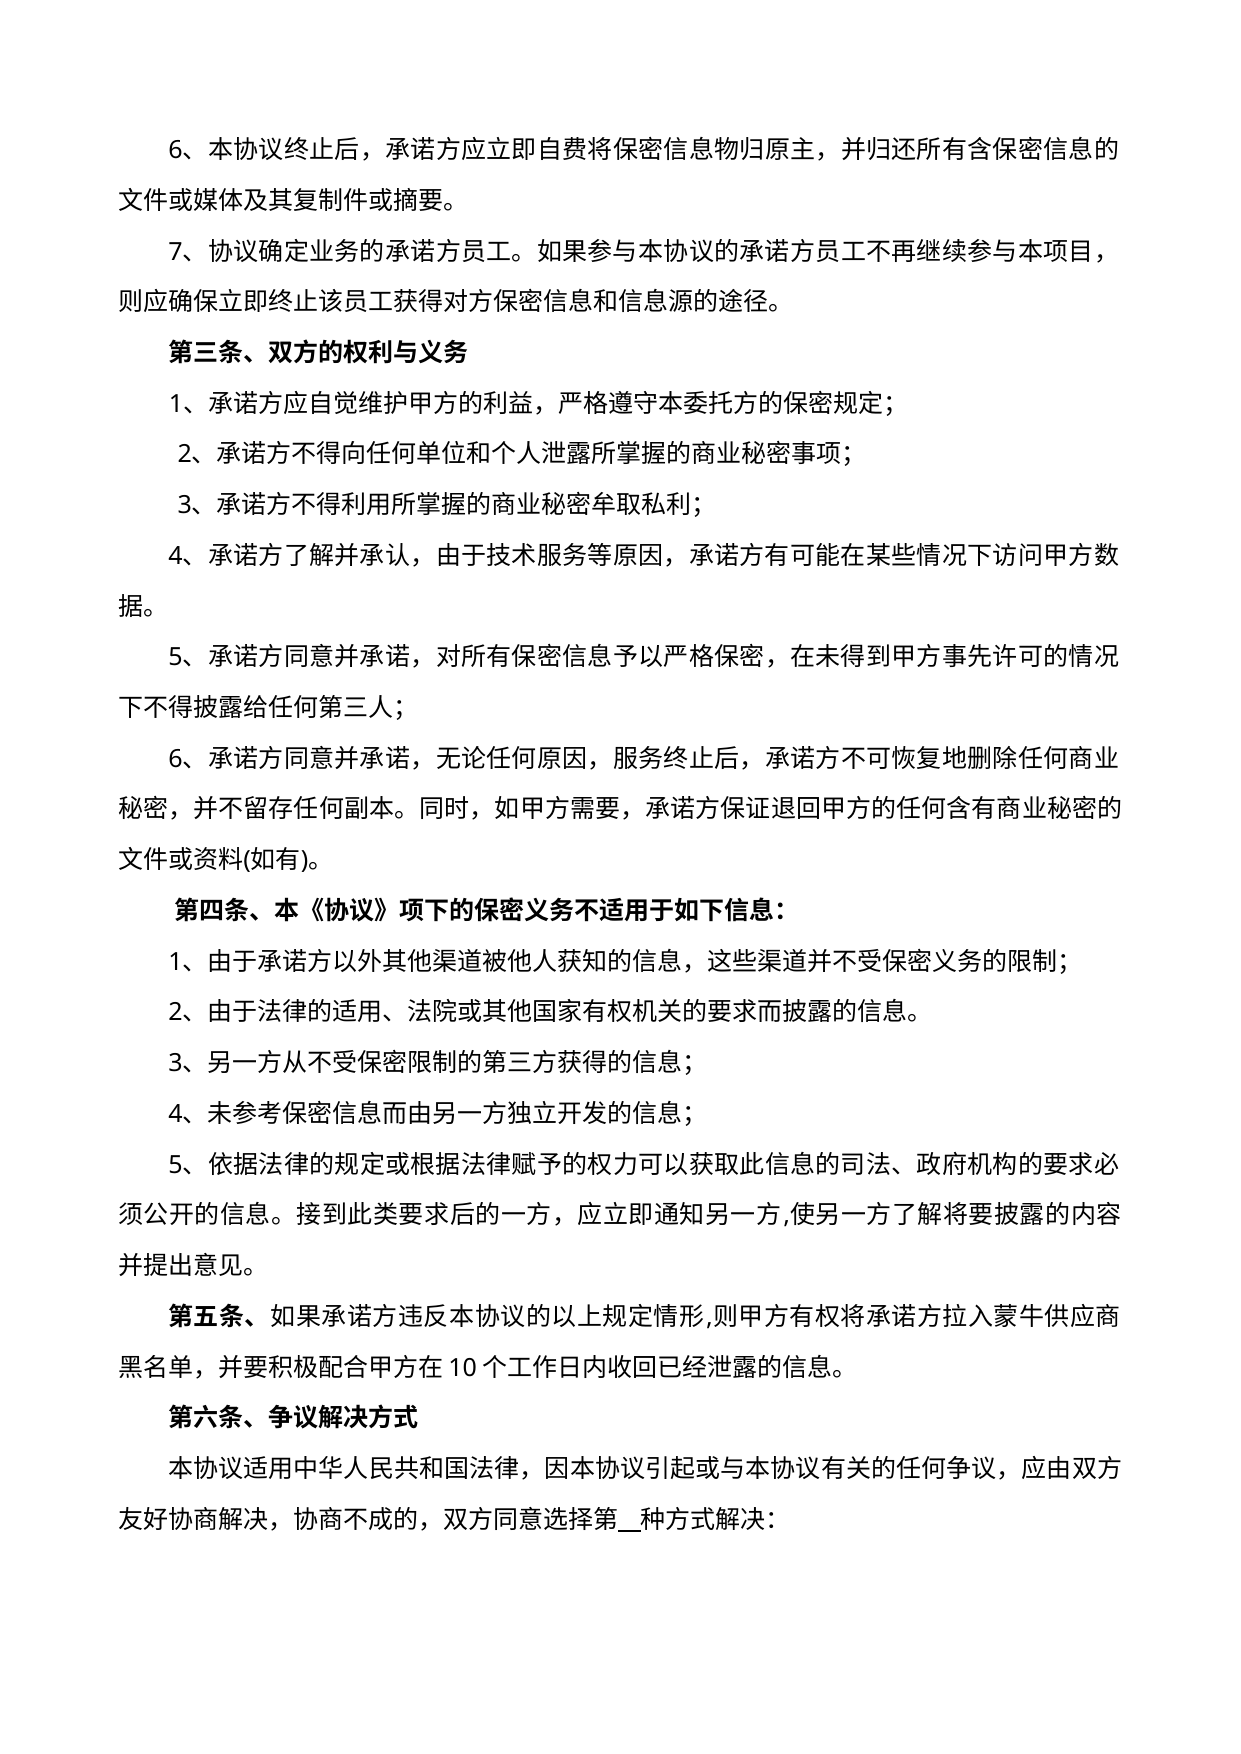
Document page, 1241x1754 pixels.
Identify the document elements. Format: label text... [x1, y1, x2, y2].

text 2、承诺方不得向任何单位和个人泄露所掌握的商业秘密事项； 3、承诺方不得利用所掌握的商业秘密牟取私利； [177, 434, 1122, 521]
text 第六条、争议解决方式 [118, 1398, 1122, 1434]
text 第五条、如果承诺方违反本协议的以上规定情形,则甲方有权将承诺方拉入蒙牛供应商黑名单，并要积极配合甲方在10个工作日内收回已经泄露的信息。 [118, 1296, 1122, 1383]
text 2、由于法律的适用、法院或其他国家有权机关的要求而披露的信息。 [118, 992, 1122, 1028]
text 5、承诺方同意并承诺，对所有保密信息予以严格保密，在未得到甲方事先许可的情况下不得披露给任何第三人； [118, 637, 1122, 724]
text 6、承诺方同意并承诺，无论任何原因，服务终止后，承诺方不可恢复地删除任何商业秘密，并不留存任何副本。同时，如甲方需要，承诺方保证退回甲方的任何含有商业秘密的文件或资料(如有)。 [118, 738, 1122, 876]
text 5、依据法律的规定或根据法律赋予的权力可以获取此信息的司法、政府机构的要求必须公开的信息。接到此类要求后的一方，应立即通知另一方,使另一方了解将要披露的内容并提出意见。 [118, 1144, 1122, 1282]
text 4、承诺方了解并承认，由于技术服务等原因，承诺方有可能在某些情况下访问甲方数据。 [118, 535, 1122, 622]
text 3、另一方从不受保密限制的第三方获得的信息； [118, 1043, 1122, 1079]
text 第三条、双方的权利与义务 [118, 332, 1122, 369]
text 1、由于承诺方以外其他渠道被他人获知的信息，这些渠道并不受保密义务的限制； [118, 941, 1122, 977]
text 7、协议确定业务的承诺方员工。如果参与本协议的承诺方员工不再继续参与本项目，则应确保立即终止该员工获得对方保密信息和信息源的途径。 [118, 231, 1122, 318]
text 6、本协议终止后，承诺方应立即自费将保密信息物归原主，并归还所有含保密信息的文件或媒体及其复制件或摘要。 [118, 129, 1122, 216]
text 4、未参考保密信息而由另一方独立开发的信息； [118, 1093, 1122, 1129]
text 本协议适用中华人民共和国法律，因本协议引起或与本协议有关的任何争议，应由双方友好协商解决，协商不成的，双方同意选择第 种方式解决： [118, 1448, 1122, 1535]
text 1、承诺方应自觉维护甲方的利益，严格遵守本委托方的保密规定； [118, 383, 1122, 419]
text 第四条、本《协议》项下的保密义务不适用于如下信息： [118, 890, 1122, 927]
